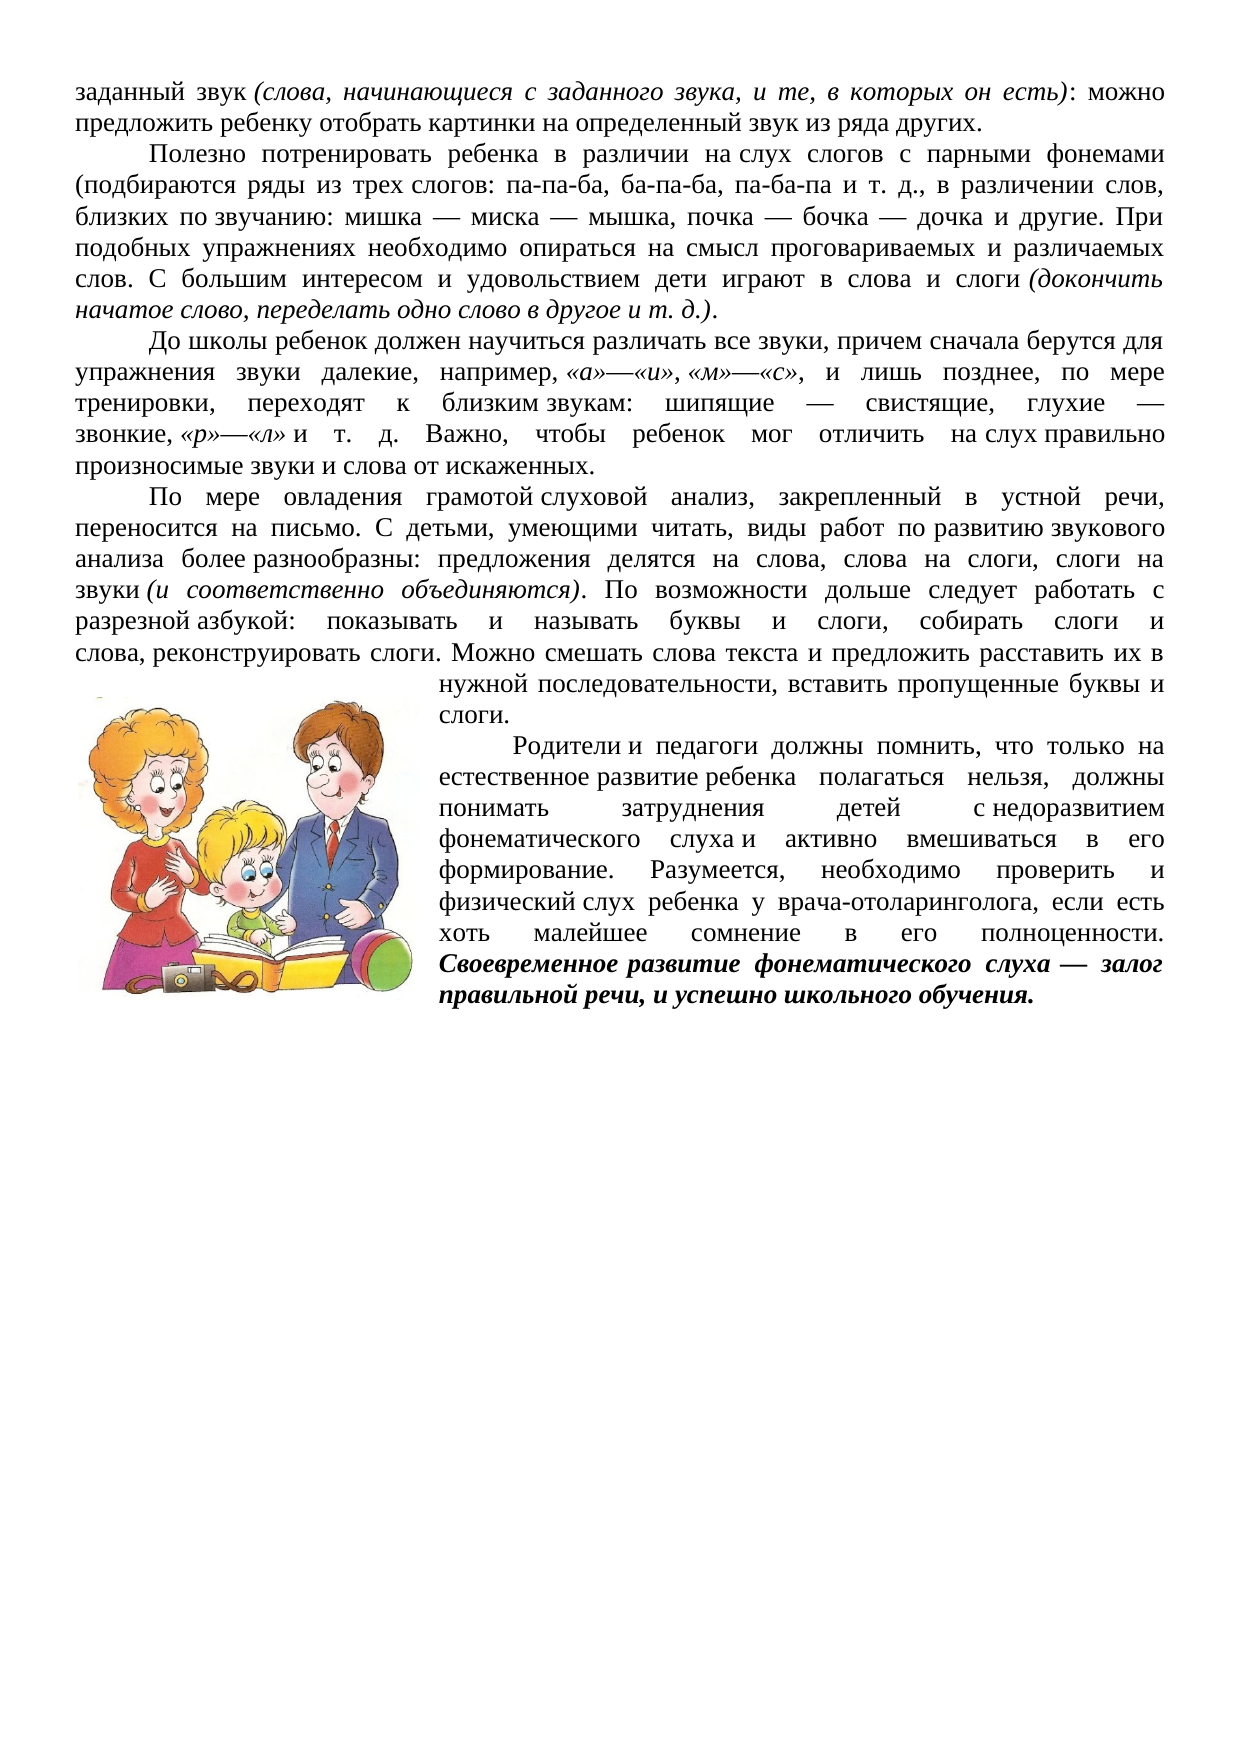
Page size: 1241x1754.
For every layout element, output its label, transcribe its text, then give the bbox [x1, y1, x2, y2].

text По мере овладения грамотой слуховой анализ, закрепленный в устной речи, переносится на письмо. С детьми, умеющими читать, виды работ по развитию звукового анализа более разнообразны: предложения делятся на слова, слова на слоги, слоги на звуки (и соответственно объединяются). По возможности дольше следует работать с разрезной азбукой: показывать и называть буквы и слоги, собирать слоги и слова, реконструировать слоги. Можно смешать слова текста и предложить расставить их в нужной последовательности, вставить пропущенные буквы и слоги. [75, 480, 1165, 729]
text Полезно потренировать ребенка в различии на слух слогов с парными фонемами (подбираются ряды из трех слогов: па-па-ба, ба-па-ба, па-ба-па и т. д., в различении слов, близких по звучанию: мишка — миска — мышка, почка — бочка — дочка и другие. При подобных упражнениях необходимо опираться на смысл проговариваемых и различаемых слов. С большим интересом и удовольствием дети играют в слова и слоги (докончить начатое слово, переделать одно слово в другое и т. д.). [75, 137, 1165, 324]
text До школы ребенок должен научиться различать все звуки, причем сначала берутся для упражнения звуки далекие, например, «а»—«и», «м»—«с», и лишь позднее, по мере тренировки, переходят к близким звукам: шипящие — свистящие, глухие — звонкие, «р»—«л» и т. д. Важно, чтобы ребенок мог отличить на слух правильно произносимые звуки и слова от искаженных. [75, 324, 1165, 480]
picture [78, 697, 420, 1001]
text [75, 75, 1165, 137]
